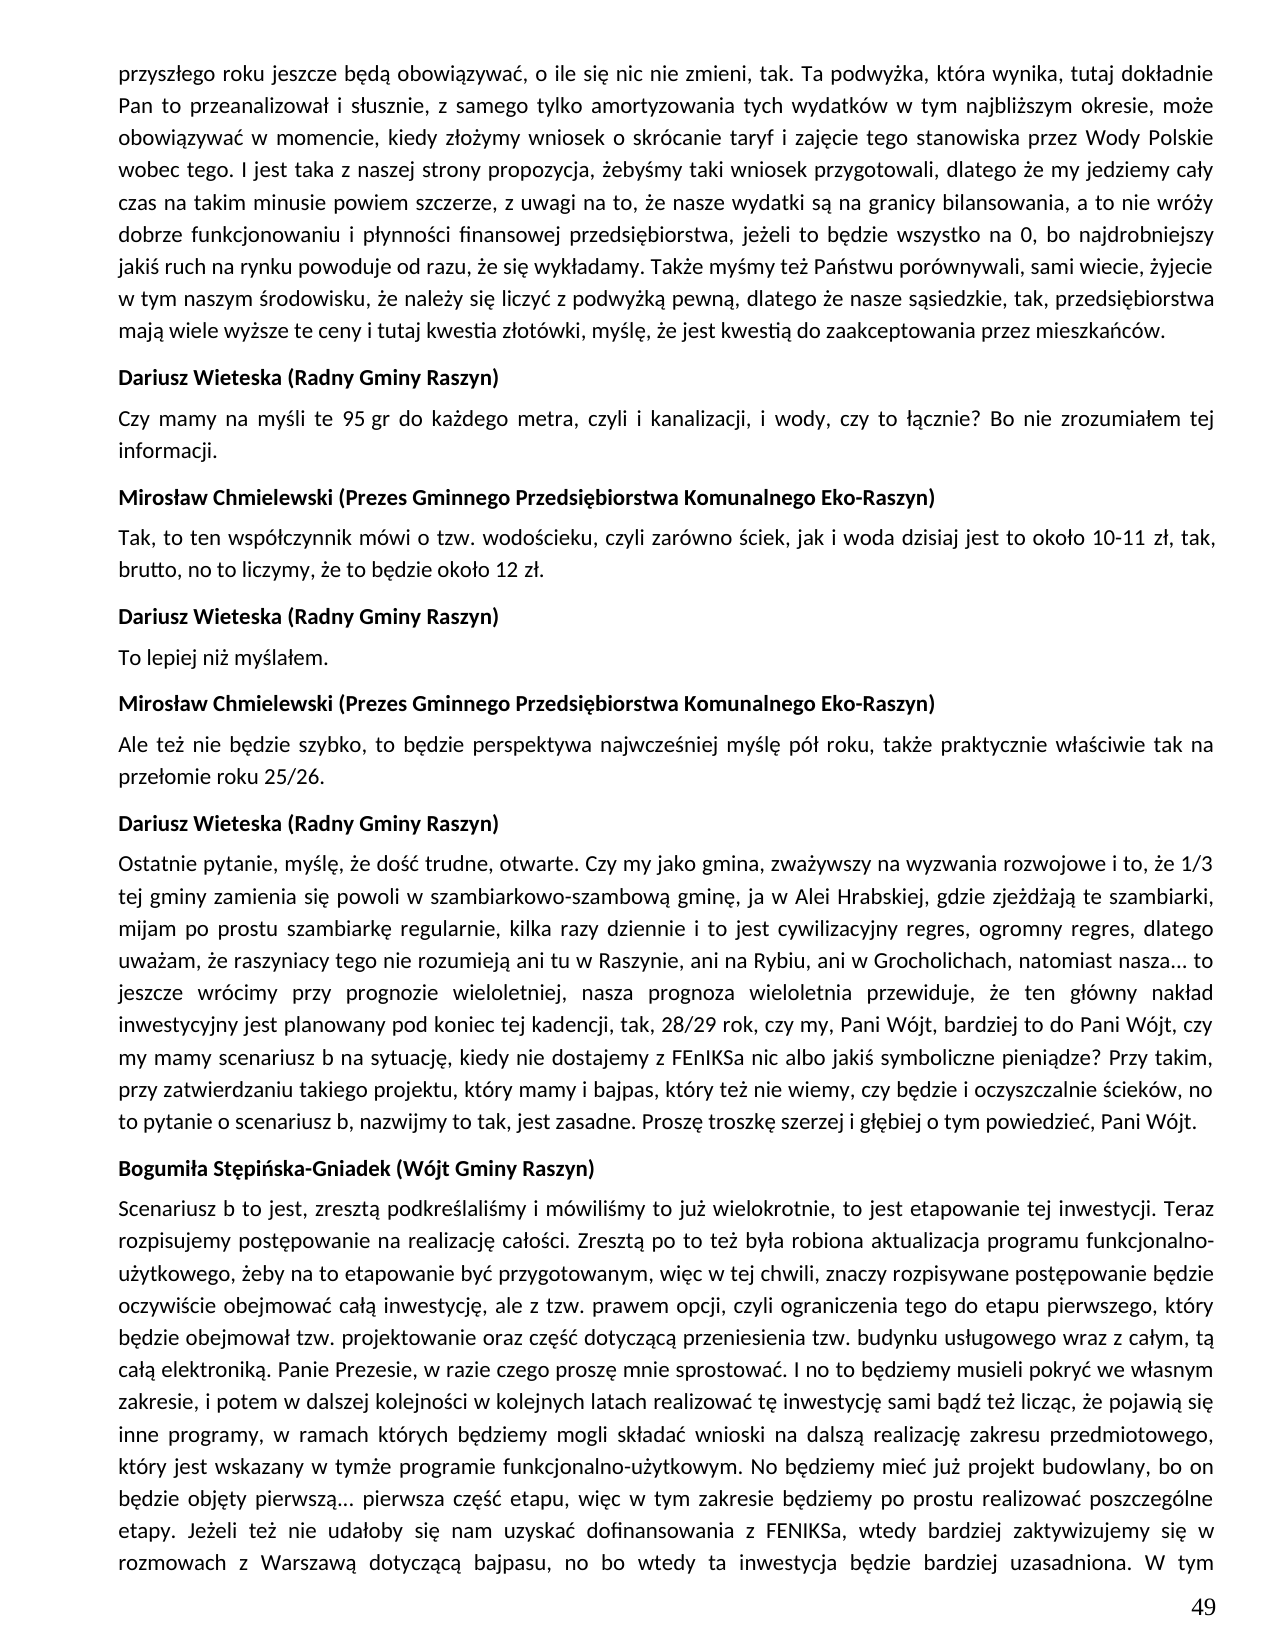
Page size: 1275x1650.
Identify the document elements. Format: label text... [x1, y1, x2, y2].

text Ostatnie pytanie, myślę, że dość trudne, otwarte. Czy my jako gmina, zważywszy na wyzwania rozwojowe i to, że 1/3 tej gminy zamienia się powoli w szambiarkowo-szambową gminę, ja w Alei Hrabskiej, gdzie zjeżdżają te szambiarki, mijam po prostu szambiarkę regularnie, kilka razy dziennie i to jest cywilizacyjny regres, ogromny regres, dlatego uważam, że raszyniacy tego nie rozumieją ani tu w Raszynie, ani na Rybiu, ani w Grocholichach, natomiast nasza... to jeszcze wrócimy przy prognozie wieloletniej, nasza prognoza wieloletnia przewiduje, że ten główny nakład inwestycyjny jest planowany pod koniec tej kadencji, tak, 28/29 rok, czy my, Pani Wójt, bardziej to do Pani Wójt, czy my mamy scenariusz b na sytuację, kiedy nie dostajemy z FEnIKSa nic albo jakiś symboliczne pieniądze? Przy takim, przy zatwierdzaniu takiego projektu, który mamy i bajpas, który też nie wiemy, czy będzie i oczyszczalnie ścieków, no to pytanie o scenariusz b, nazwijmy to tak, jest zasadne. Proszę troszkę szerzej i głębiej o tym powiedzieć, Pani Wójt. [118, 849, 1216, 1135]
subtitle Bogumiła Stępińska-Gniadek (Wójt Gminy Raszyn) [118, 1154, 1216, 1182]
subtitle Mirosław Chmielewski (Prezes Gminnego Przedsiębiorstwa Komunalnego Eko-Raszyn) [118, 483, 1216, 511]
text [118, 59, 1216, 344]
subtitle Dariusz Wieteska (Radny Gminy Raszyn) [118, 809, 1216, 837]
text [118, 1194, 1216, 1576]
subtitle Dariusz Wieteska (Radny Gminy Raszyn) [118, 363, 1216, 391]
text Ale też nie będzie szybko, to będzie perspektywa najwcześniej myślę pół roku, także praktycznie właściwie tak na przełomie roku 25/26. [118, 730, 1216, 790]
text Czy mamy na myśli te 95 gr do każdego metra, czyli i kanalizacji, i wody, czy to łącznie? Bo nie zrozumiałem tej informacji. [118, 404, 1216, 464]
text Tak, to ten współczynnik mówi o tzw. wodościeku, czyli zarówno ściek, jak i woda dzisiaj jest to około 10-11 zł, tak, brutto, no to liczymy, że to będzie około 12 zł. [118, 523, 1216, 583]
text To lepiej niż myślałem. [118, 643, 1216, 671]
subtitle Dariusz Wieteska (Radny Gminy Raszyn) [118, 602, 1216, 630]
subtitle Mirosław Chmielewski (Prezes Gminnego Przedsiębiorstwa Komunalnego Eko-Raszyn) [118, 689, 1216, 718]
